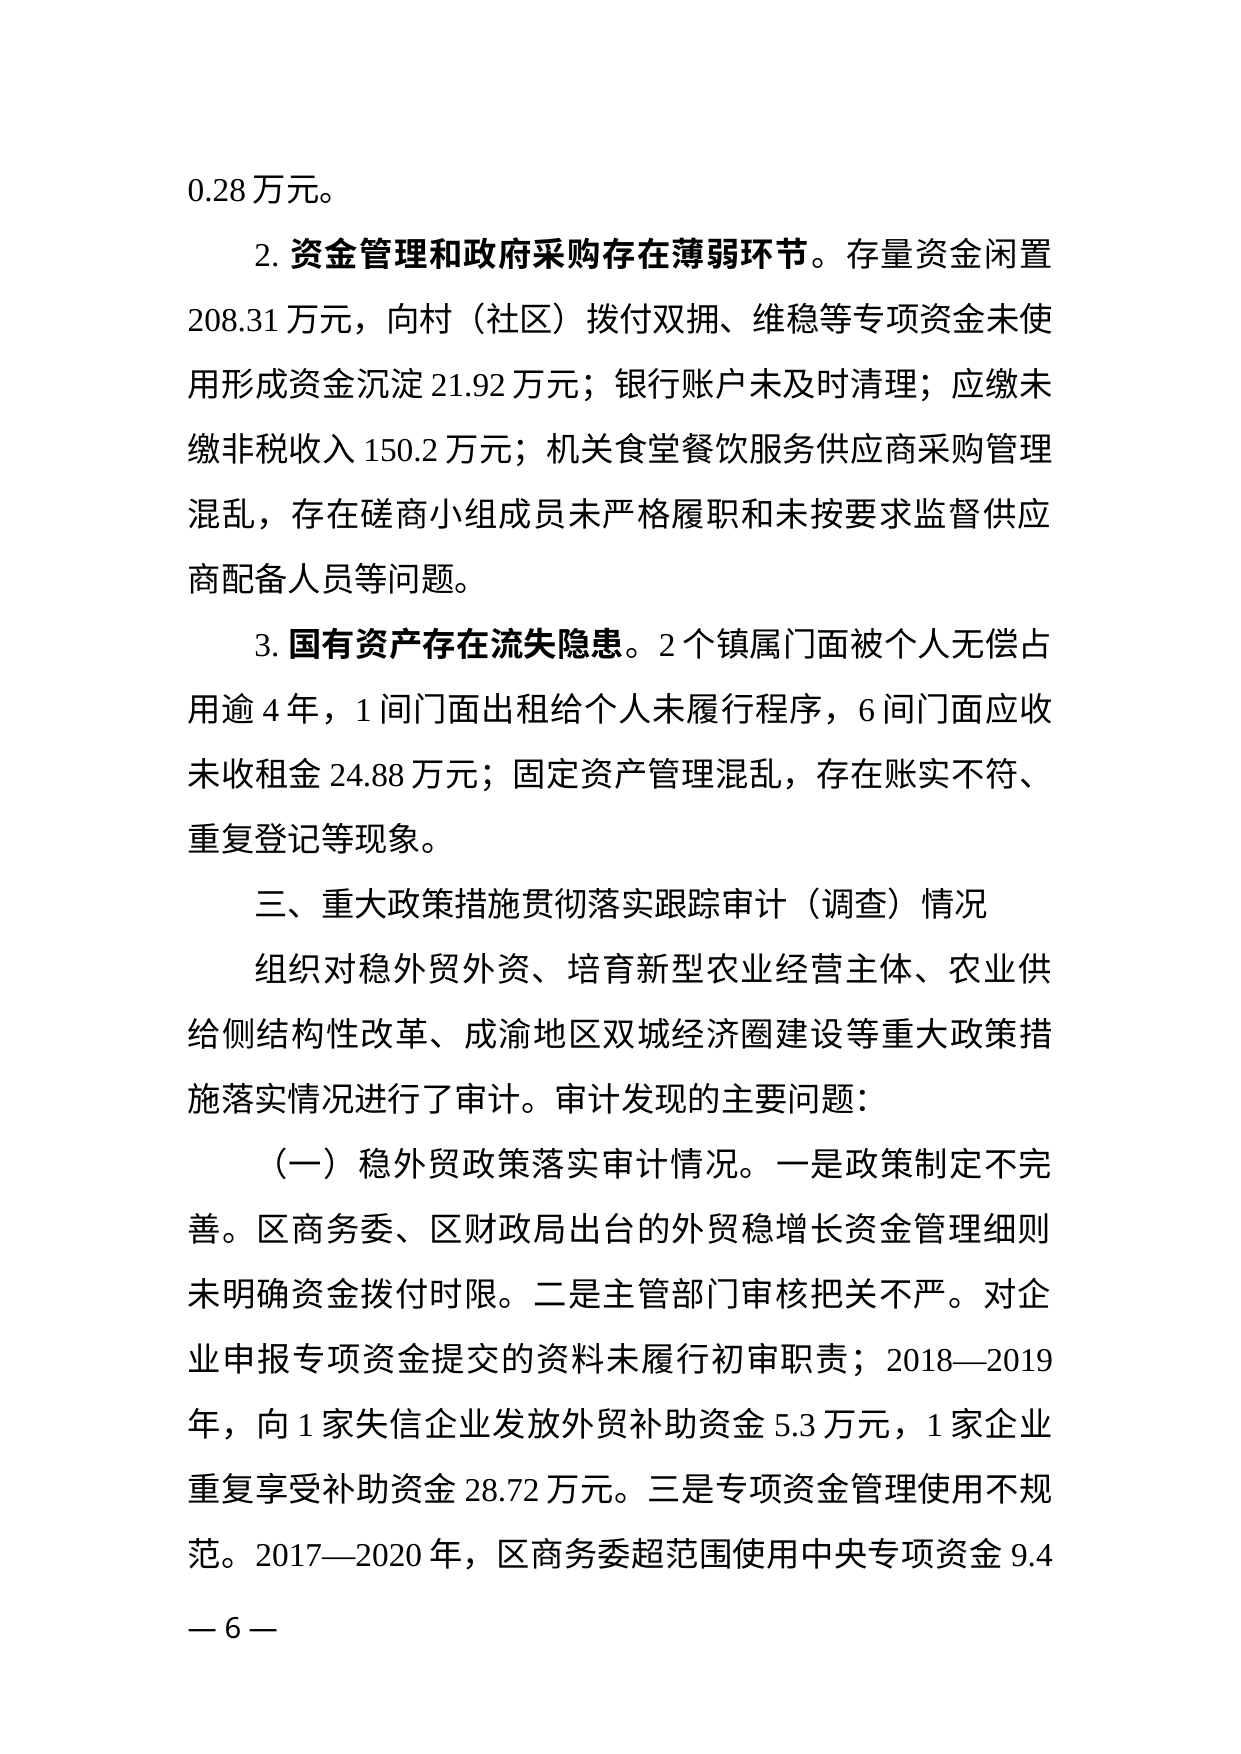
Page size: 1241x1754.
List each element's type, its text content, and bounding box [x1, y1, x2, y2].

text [187, 1129, 1053, 1584]
text 组织对稳外贸外资、培育新型农业经营主体、农业供给侧结构性改革、成渝地区双城经济圈建设等重大政策措施落实情况进行了审计。审计发现的主要问题： [187, 934, 1053, 1129]
text 2. 资金管理和政府采购存在薄弱环节。存量资金闲置208.31万元，向村（社区）拨付双拥、维稳等专项资金未使用形成资金沉淀21.92万元；银行账户未及时清理；应缴未缴非税收入150.2万元；机关食堂餐饮服务供应商采购管理混乱，存在磋商小组成员未严格履职和未按要求监督供应商配备人员等问题。 [187, 219, 1053, 609]
text 3. 国有资产存在流失隐患。2个镇属门面被个人无偿占用逾4年，1间门面出租给个人未履行程序，6间门面应收未收租金24.88万元；固定资产管理混乱，存在账实不符、重复登记等现象。 [187, 609, 1053, 869]
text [187, 154, 1053, 219]
text 三、重大政策措施贯彻落实跟踪审计（调查）情况 [187, 869, 1053, 934]
